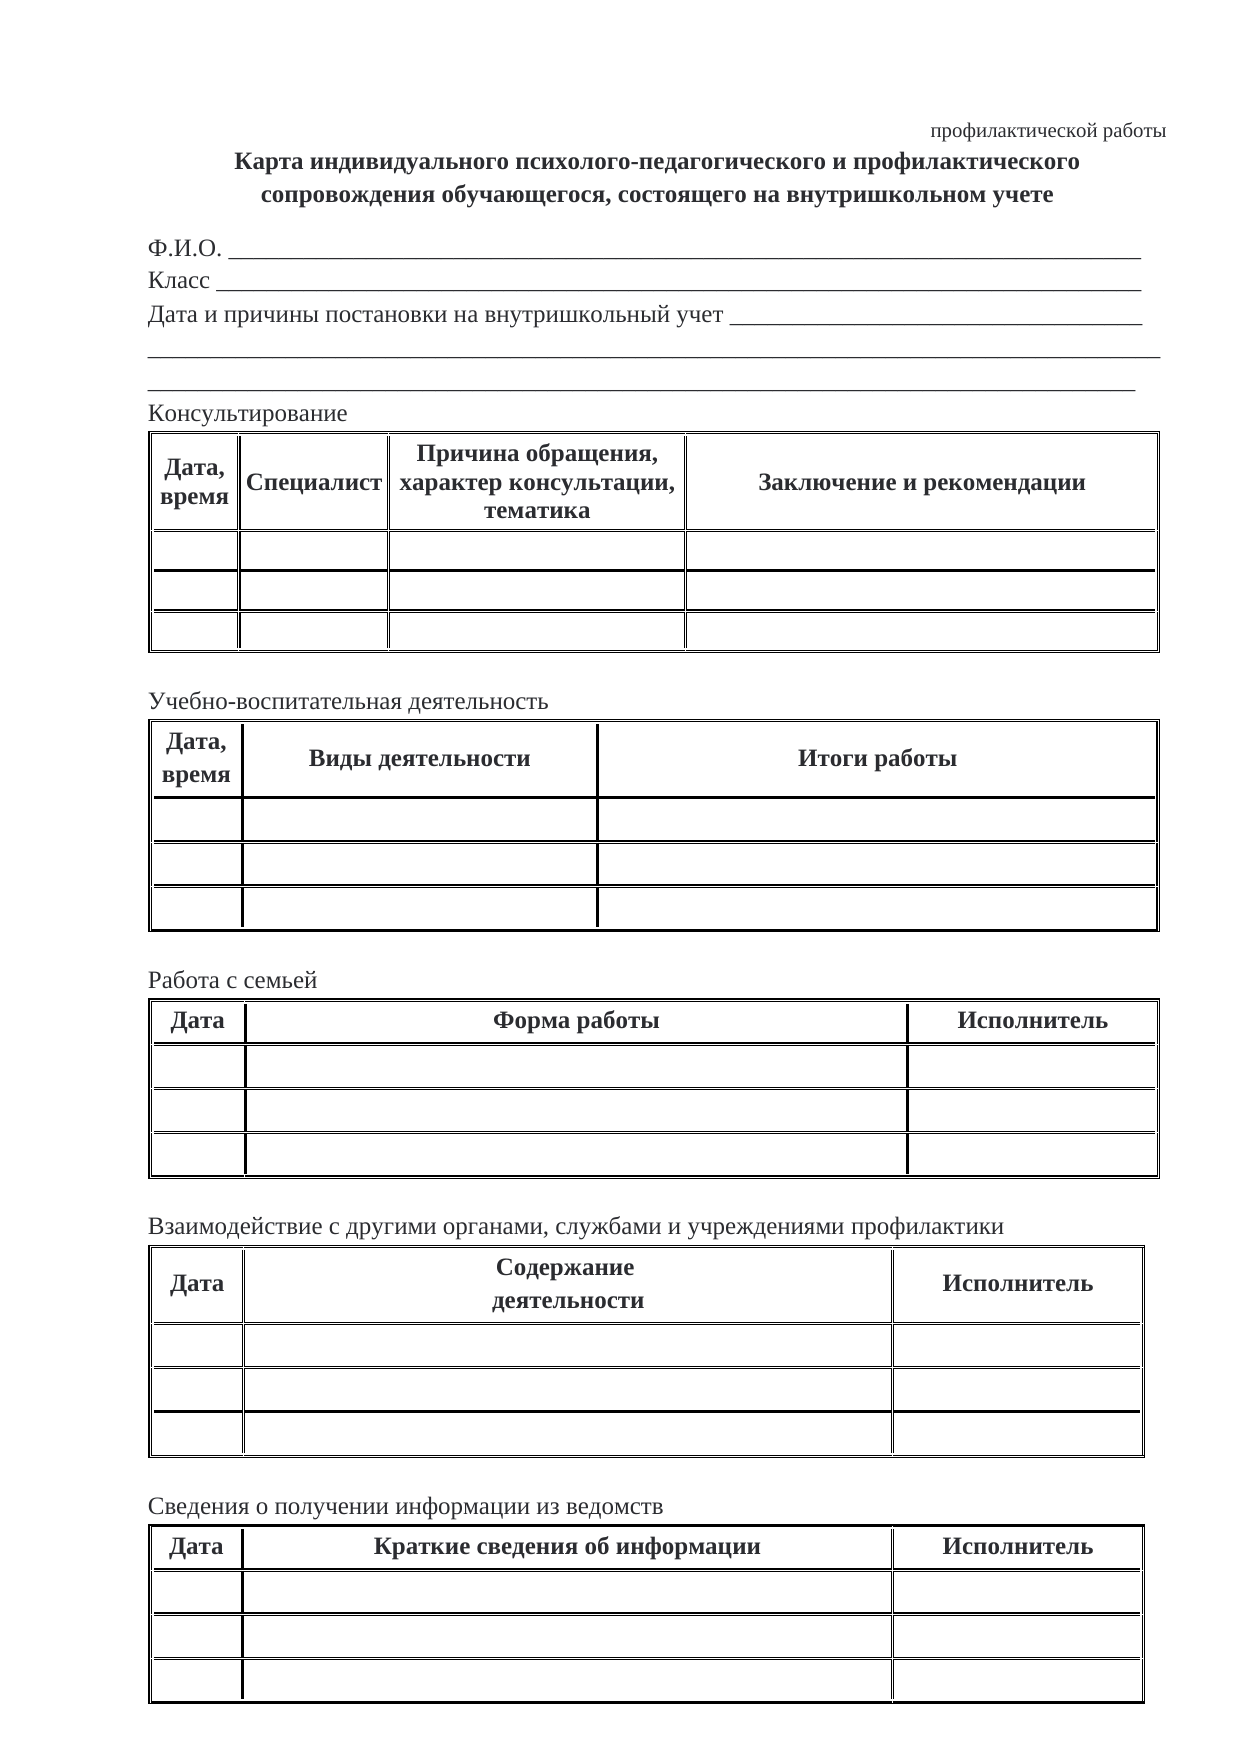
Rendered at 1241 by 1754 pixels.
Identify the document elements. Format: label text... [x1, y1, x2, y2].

table_cell [245, 1369, 891, 1410]
table_cell [909, 1086, 1157, 1131]
table_cell [247, 1090, 906, 1131]
table_cell [241, 572, 387, 609]
text Дата и причины постановки на внутришкольный учет _________________________________ [148, 299, 1167, 327]
table_header Дата, время [150, 432, 239, 528]
text Учебно-воспитательная деятельность [148, 686, 1167, 714]
table_header Исполнитель [893, 1248, 1142, 1322]
table_cell [152, 796, 241, 840]
table_header Краткие сведения об информации [242, 1527, 892, 1568]
text Работа с семьей [148, 965, 1167, 994]
text профилактической работы [148, 118, 1167, 142]
table_cell [389, 613, 686, 649]
text Класс __________________________________________________________________________ [148, 266, 1167, 294]
text Консультирование [148, 398, 1167, 426]
table_cell [893, 1656, 1142, 1701]
table_header Заключение и рекомендации [686, 434, 1157, 528]
table_header Виды деятельности [242, 722, 597, 796]
table_header Дата [152, 1000, 245, 1042]
table_cell [152, 569, 237, 609]
table_cell [245, 1134, 907, 1175]
table_header Причина обращения, характер консультации, тематика [389, 434, 686, 528]
text Ф.И.О. _________________________________________________________________________ [148, 233, 1167, 261]
table_cell [150, 1322, 244, 1366]
table_cell [152, 1410, 244, 1454]
table_header Исполнитель [893, 1527, 1142, 1568]
table_cell [390, 532, 684, 569]
table_cell [599, 840, 1157, 884]
table_cell [242, 888, 597, 929]
table_cell [245, 1325, 891, 1366]
table_cell [150, 1366, 244, 1410]
table_cell [687, 569, 1157, 609]
table_cell [247, 1046, 906, 1086]
text Взаимодействие с другими органами, службами и учреждениями профилактики [148, 1211, 1167, 1240]
table_cell [909, 1042, 1157, 1086]
table_cell [599, 796, 1156, 840]
table_cell [242, 1660, 892, 1701]
table_cell [244, 799, 596, 840]
table_header Итоги работы [597, 722, 1156, 796]
table_header Дата, время [152, 722, 242, 796]
table_cell [150, 1131, 245, 1175]
table_cell [152, 1568, 241, 1612]
text Карта индивидуального психолого-педагогического и профилактического сопровождения обучающегося, состоящего на внутришкольном учете [148, 146, 1167, 207]
table_cell [244, 844, 596, 884]
table_header Исполнитель [907, 1002, 1157, 1042]
table_header Содержание деятельности [244, 1248, 892, 1322]
table_cell [152, 1656, 242, 1701]
table_cell [244, 1616, 891, 1656]
table_cell [152, 1042, 244, 1086]
table_cell [241, 532, 387, 569]
table_cell [907, 1131, 1158, 1175]
table_cell [152, 884, 242, 929]
table_cell [152, 1612, 241, 1656]
table_cell [390, 572, 684, 609]
table_cell [152, 609, 239, 649]
table_cell [893, 1366, 1143, 1410]
table_header Дата [152, 1248, 244, 1322]
table_header Дата [152, 1527, 242, 1568]
table_cell [894, 1612, 1142, 1656]
table_cell [686, 609, 1157, 649]
table_cell [893, 1410, 1142, 1454]
table_cell [152, 1086, 244, 1131]
text ________________________________________________________________________________________________________________________________________________________________ [148, 332, 1167, 393]
table_cell [687, 529, 1157, 569]
table_cell [894, 1568, 1142, 1612]
table_cell [244, 1572, 891, 1612]
table_cell [152, 529, 237, 569]
table_cell [239, 613, 389, 649]
table_cell [893, 1322, 1143, 1366]
table_cell [152, 840, 241, 884]
table_header Специалист [239, 434, 389, 528]
table_cell [597, 884, 1157, 929]
text Сведения о получении информации из ведомств [148, 1491, 1167, 1519]
table_cell [244, 1413, 892, 1454]
table_header Форма работы [245, 1002, 907, 1042]
